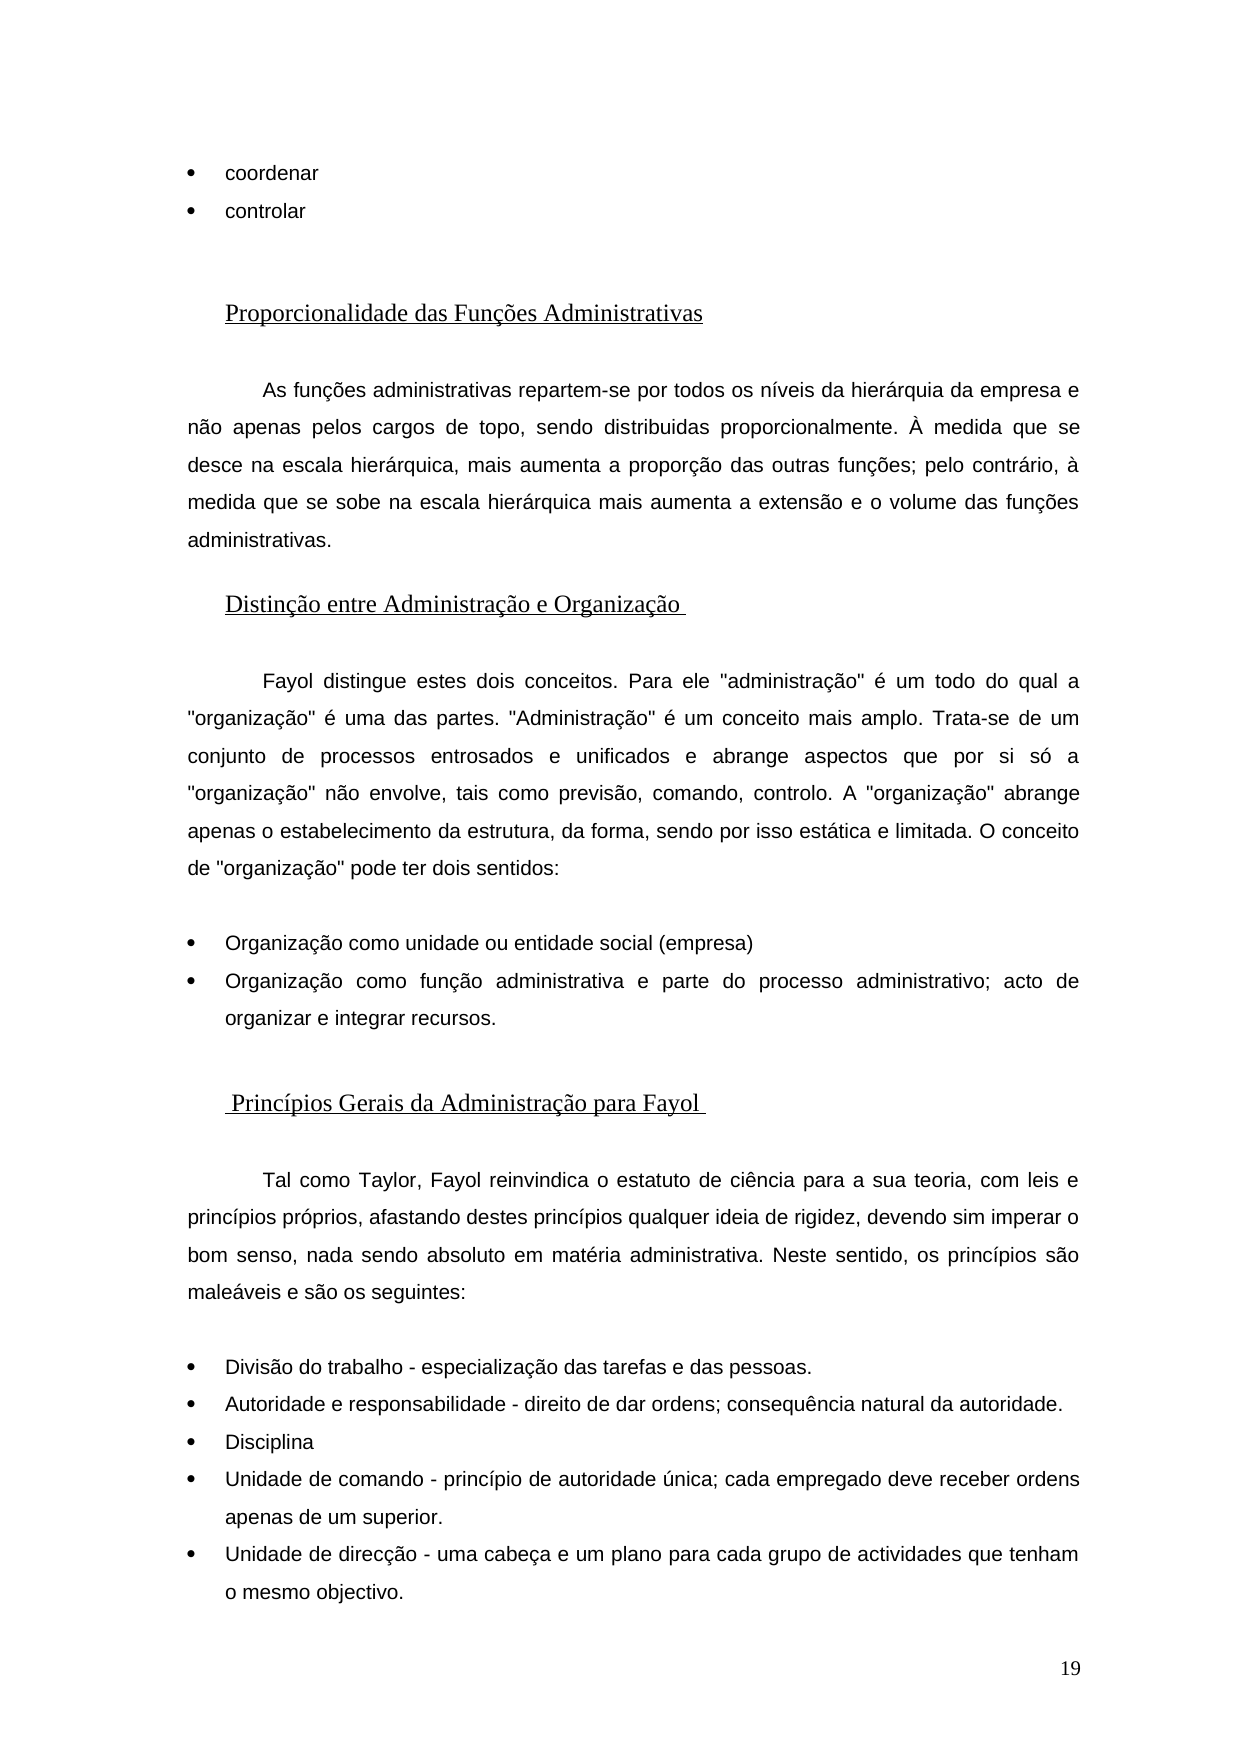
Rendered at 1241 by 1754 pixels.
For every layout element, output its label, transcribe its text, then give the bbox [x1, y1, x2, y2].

subtitle Princípios Gerais da Administração para Fayol [225, 1088, 1081, 1116]
text Organização como função administrativa e parte do processo administrativo; acto de organizar e integrar recursos. [187, 955, 1081, 1030]
text controlar [187, 185, 1081, 223]
text Tal como Taylor, Fayol reinvindica o estatuto de ciência para a sua teoria, com leis e princípios próprios, afastando destes princípios qualquer ideia de rigidez, devendo sim imperar o bom senso, nada sendo absoluto em matéria administrativa. Neste sentido, os princípios são maleáveis e são os seguintes: [187, 1154, 1081, 1304]
text Disciplina [187, 1416, 1081, 1454]
text Autoridade e responsabilidade - direito de dar ordens; consequência natural da autoridade. [187, 1379, 1081, 1416]
text Fayol distingue estes dois conceitos. Para ele "administração" é um todo do qual a "organização" é uma das partes. "Administração" é um conceito mais amplo. Trata-se de um conjunto de processos entrosados e unificados e abrange aspectos que por si só a "organização" não envolve, tais como previsão, comando, controlo. A "organização" abrange apenas o estabelecimento da estrutura, da forma, sendo por isso estática e limitada. O conceito de "organização" pode ter dois sentidos: [187, 655, 1081, 880]
text coordenar [187, 148, 1081, 185]
text Divisão do trabalho - especialização das tarefas e das pessoas. [187, 1341, 1081, 1379]
text As funções administrativas repartem-se por todos os níveis da hierárquia da empresa e não apenas pelos cargos de topo, sendo distribuidas proporcionalmente. À medida que se desce na escala hierárquica, mais aumenta a proporção das outras funções; pelo contrário, à medida que se sobe na escala hierárquica mais aumenta a extensão e o volume das funções administrativas. [187, 364, 1081, 551]
subtitle Distinção entre Administração e Organização [225, 589, 1081, 618]
text Organização como unidade ou entidade social (empresa) [187, 918, 1081, 955]
text Unidade de comando - princípio de autoridade única; cada empregado deve receber ordens apenas de um superior. [187, 1454, 1081, 1529]
subtitle Proporcionalidade das Funções Administrativas [225, 298, 1081, 326]
text Unidade de direcção - uma cabeça e um plano para cada grupo de actividades que tenham o mesmo objectivo. [187, 1529, 1081, 1604]
